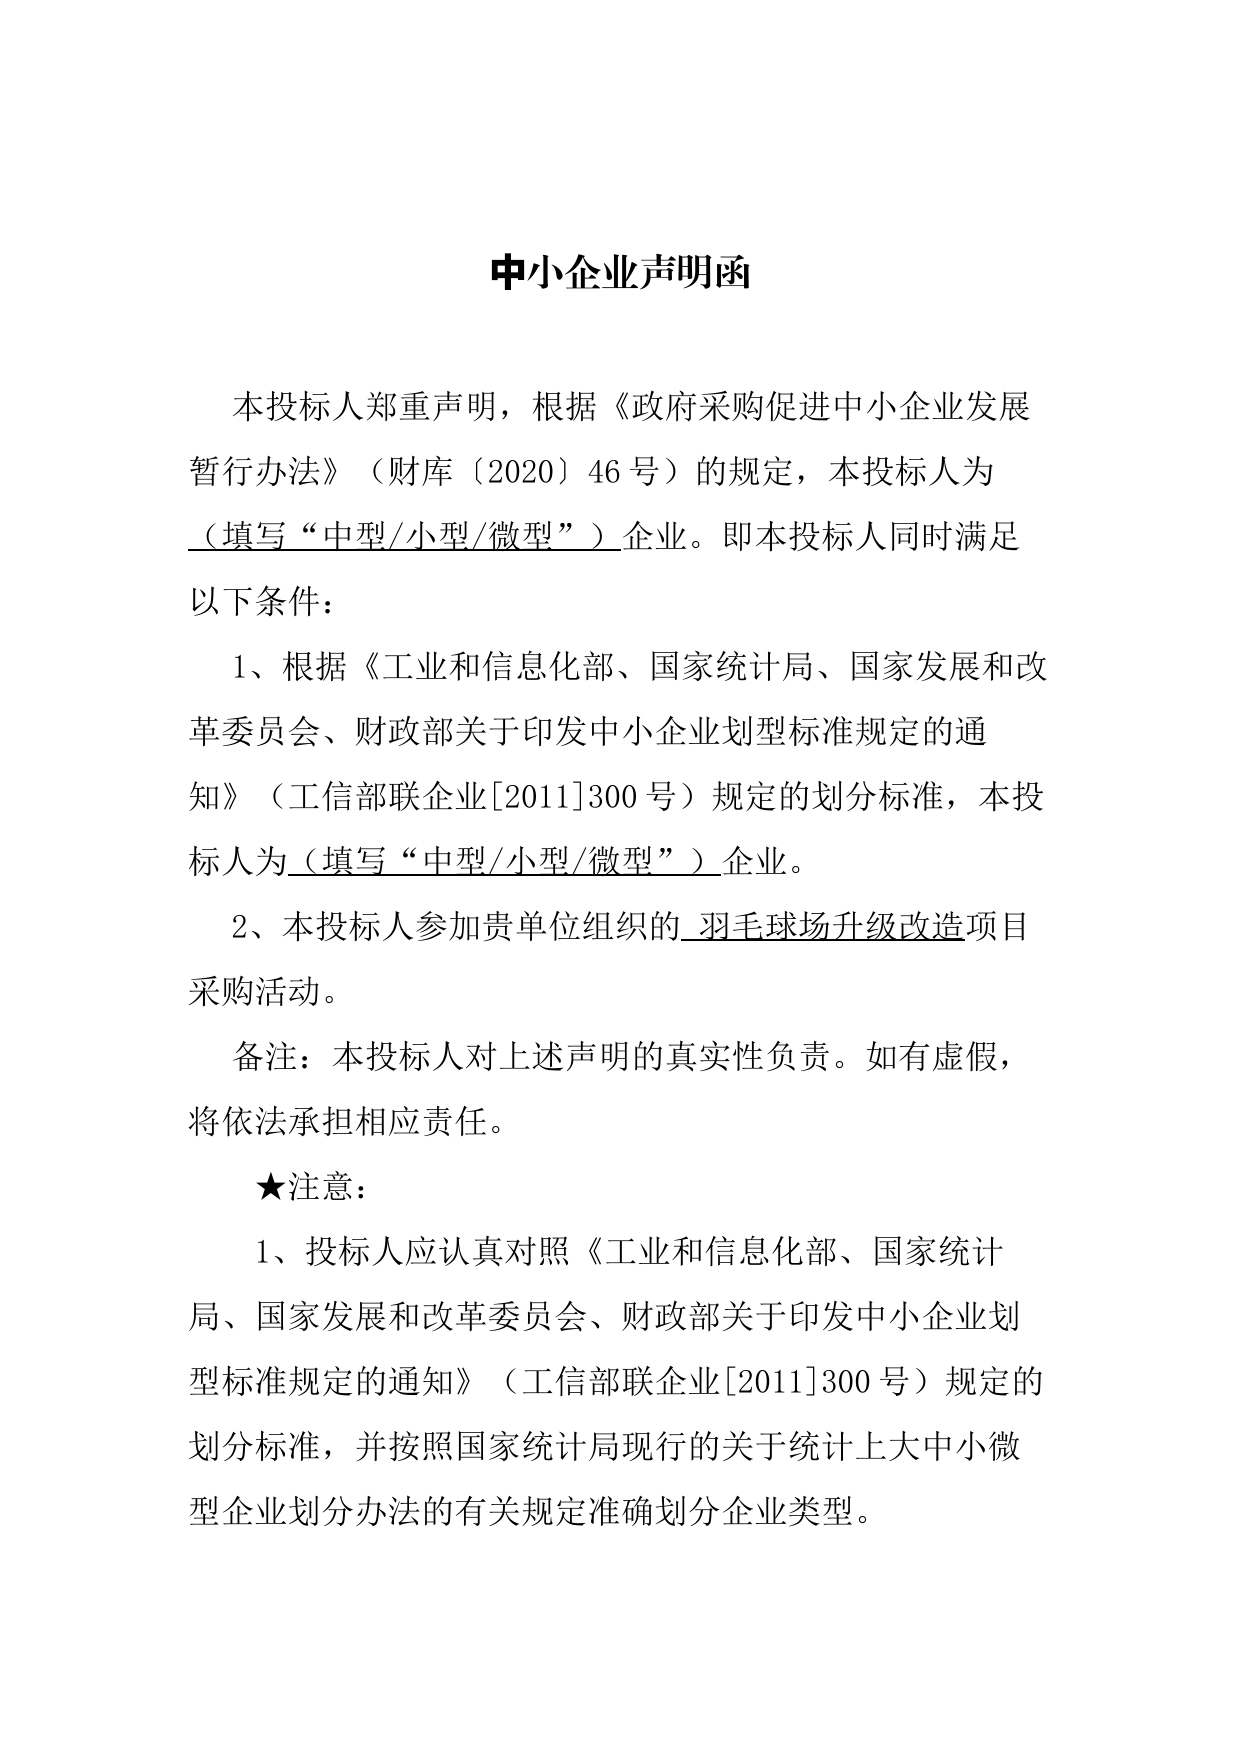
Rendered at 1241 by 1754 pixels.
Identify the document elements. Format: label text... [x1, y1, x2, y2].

text 本投标人郑重声明，根据《政府采购促进中小企业发展暂行办法》（财库〔2020〕46号）的规定，本投标人为（填写“中型/小型/微型”）企业。即本投标人同时满足以下条件： [187, 371, 1053, 631]
text 备注：本投标人对上述声明的真实性负责。如有虚假，将依法承担相应责任。 [187, 1021, 1053, 1151]
text ★注意： [187, 1151, 1053, 1216]
text 1、根据《工业和信息化部、国家统计局、国家发展和改革委员会、财政部关于印发中小企业划型标准规定的通知》（工信部联企业[2011]300号）规定的划分标准，本投标人为（填写“中型/小型/微型”）企业。 [187, 631, 1053, 891]
text 2、本投标人参加贵单位组织的 羽毛球场升级改造项目采购活动。 [187, 891, 1053, 1021]
text 1、投标人应认真对照《工业和信息化部、国家统计局、国家发展和改革委员会、财政部关于印发中小企业划型标准规定的通知》（工信部联企业[2011]300号）规定的划分标准，并按照国家统计局现行的关于统计上大中小微型企业划分办法的有关规定准确划分企业类型。 [187, 1216, 1053, 1541]
text 中小企业声明函 [187, 243, 1053, 308]
